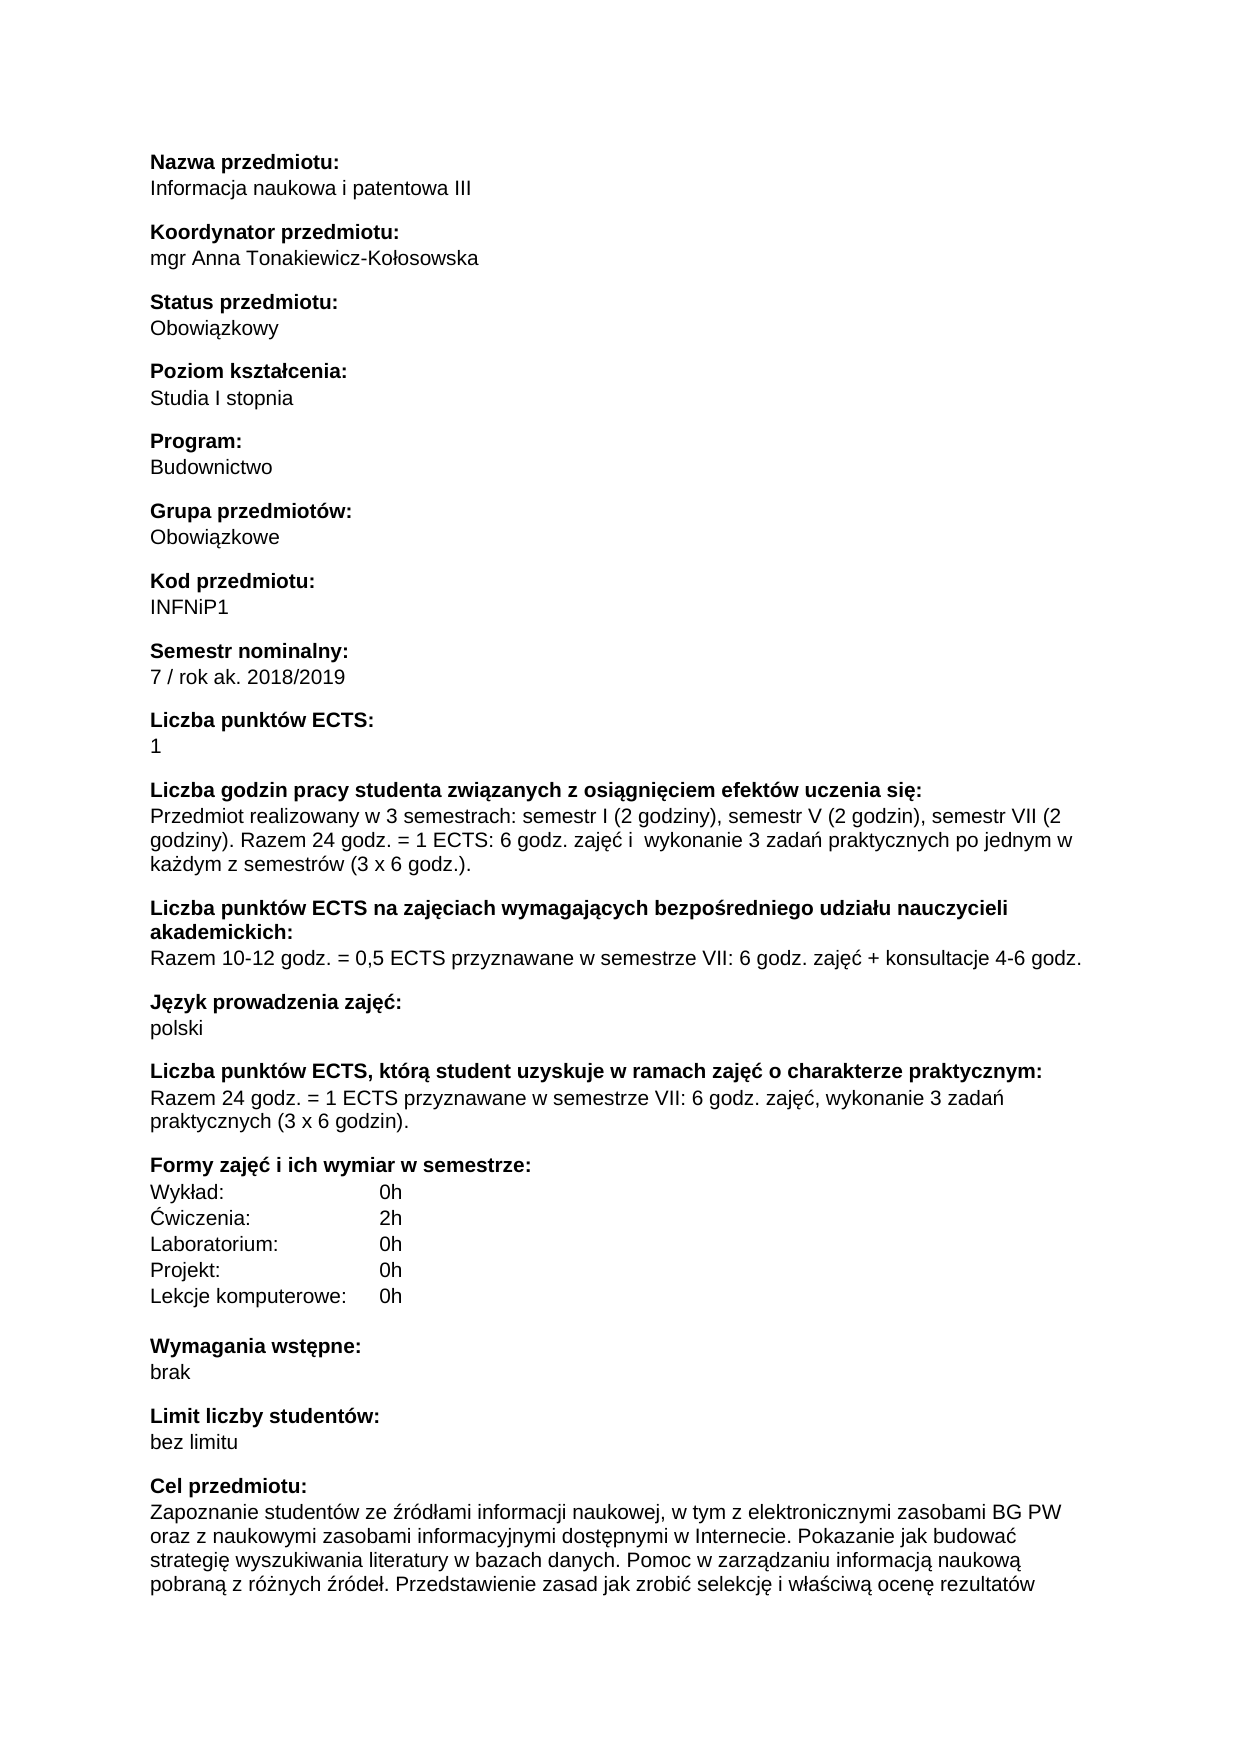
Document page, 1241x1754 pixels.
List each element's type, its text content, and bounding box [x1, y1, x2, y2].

text Kod przedmiotu: [150, 569, 1090, 593]
text Przedmiot realizowany w 3 semestrach: semestr I (2 godziny), semestr V (2 godzin), semestr VII (2 godziny). Razem 24 godz. = 1 ECTS: 6 godz. zajęć i wykonanie 3 zadań praktycznych po jednym w każdym z semestrów (3 x 6 godz.). [150, 804, 1090, 876]
table_cell Laboratorium: [140, 1232, 367, 1256]
text Limit liczby studentów: [150, 1404, 1090, 1428]
text Studia I stopnia [150, 385, 1090, 409]
table_cell 0h [369, 1282, 597, 1308]
text Wymagania wstępne: [150, 1334, 1090, 1358]
text Koordynator przedmiotu: [150, 220, 1090, 244]
text mgr Anna Tonakiewicz-Kołosowska [150, 246, 1090, 270]
text Liczba punktów ECTS na zajęciach wymagających bezpośredniego udziału nauczycieli akademickich: [150, 896, 1090, 944]
text Formy zajęć i ich wymiar w semestrze: [150, 1153, 1090, 1177]
text polski [150, 1016, 1090, 1039]
text Liczba punktów ECTS: [150, 708, 1090, 732]
text Liczba punktów ECTS, którą student uzyskuje w ramach zajęć o charakterze praktycznym: [150, 1059, 1090, 1083]
table_cell Ćwiczenia: [140, 1206, 367, 1230]
table_cell 2h [369, 1204, 597, 1230]
text Status przedmiotu: [150, 289, 1090, 313]
text Obowiązkowe [150, 525, 1090, 549]
text Program: [150, 429, 1090, 453]
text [150, 1499, 1090, 1595]
text Razem 24 godz. = 1 ECTS przyznawane w semestrze VII: 6 godz. zajęć, wykonanie 3 zadań praktycznych (3 x 6 godzin). [150, 1085, 1090, 1133]
text Budownictwo [150, 455, 1090, 479]
table_header 0h [369, 1180, 597, 1204]
text Język prowadzenia zajęć: [150, 989, 1090, 1013]
text 7 / rok ak. 2018/2019 [150, 664, 1090, 688]
text bez limitu [150, 1430, 1090, 1454]
text 1 [150, 734, 1090, 758]
text Poziom kształcenia: [150, 359, 1090, 383]
text Semestr nominalny: [150, 638, 1090, 662]
text Nazwa przedmiotu: [150, 150, 1090, 174]
table_header Wykład: [140, 1180, 367, 1204]
text brak [150, 1360, 1090, 1384]
table_cell Lekcje komputerowe: [140, 1284, 367, 1308]
text INFNiP1 [150, 595, 1090, 619]
text Obowiązkowy [150, 316, 1090, 339]
text Cel przedmiotu: [150, 1473, 1090, 1497]
text Liczba godzin pracy studenta związanych z osiągnięciem efektów uczenia się: [150, 778, 1090, 802]
text Razem 10-12 godz. = 0,5 ECTS przyznawane w semestrze VII: 6 godz. zajęć + konsultacje 4-6 godz. [150, 946, 1090, 970]
table_cell 0h [369, 1230, 597, 1256]
table_cell 0h [369, 1256, 597, 1282]
text Informacja naukowa i patentowa III [150, 176, 1090, 200]
text Grupa przedmiotów: [150, 499, 1090, 523]
table_cell Projekt: [140, 1258, 367, 1282]
